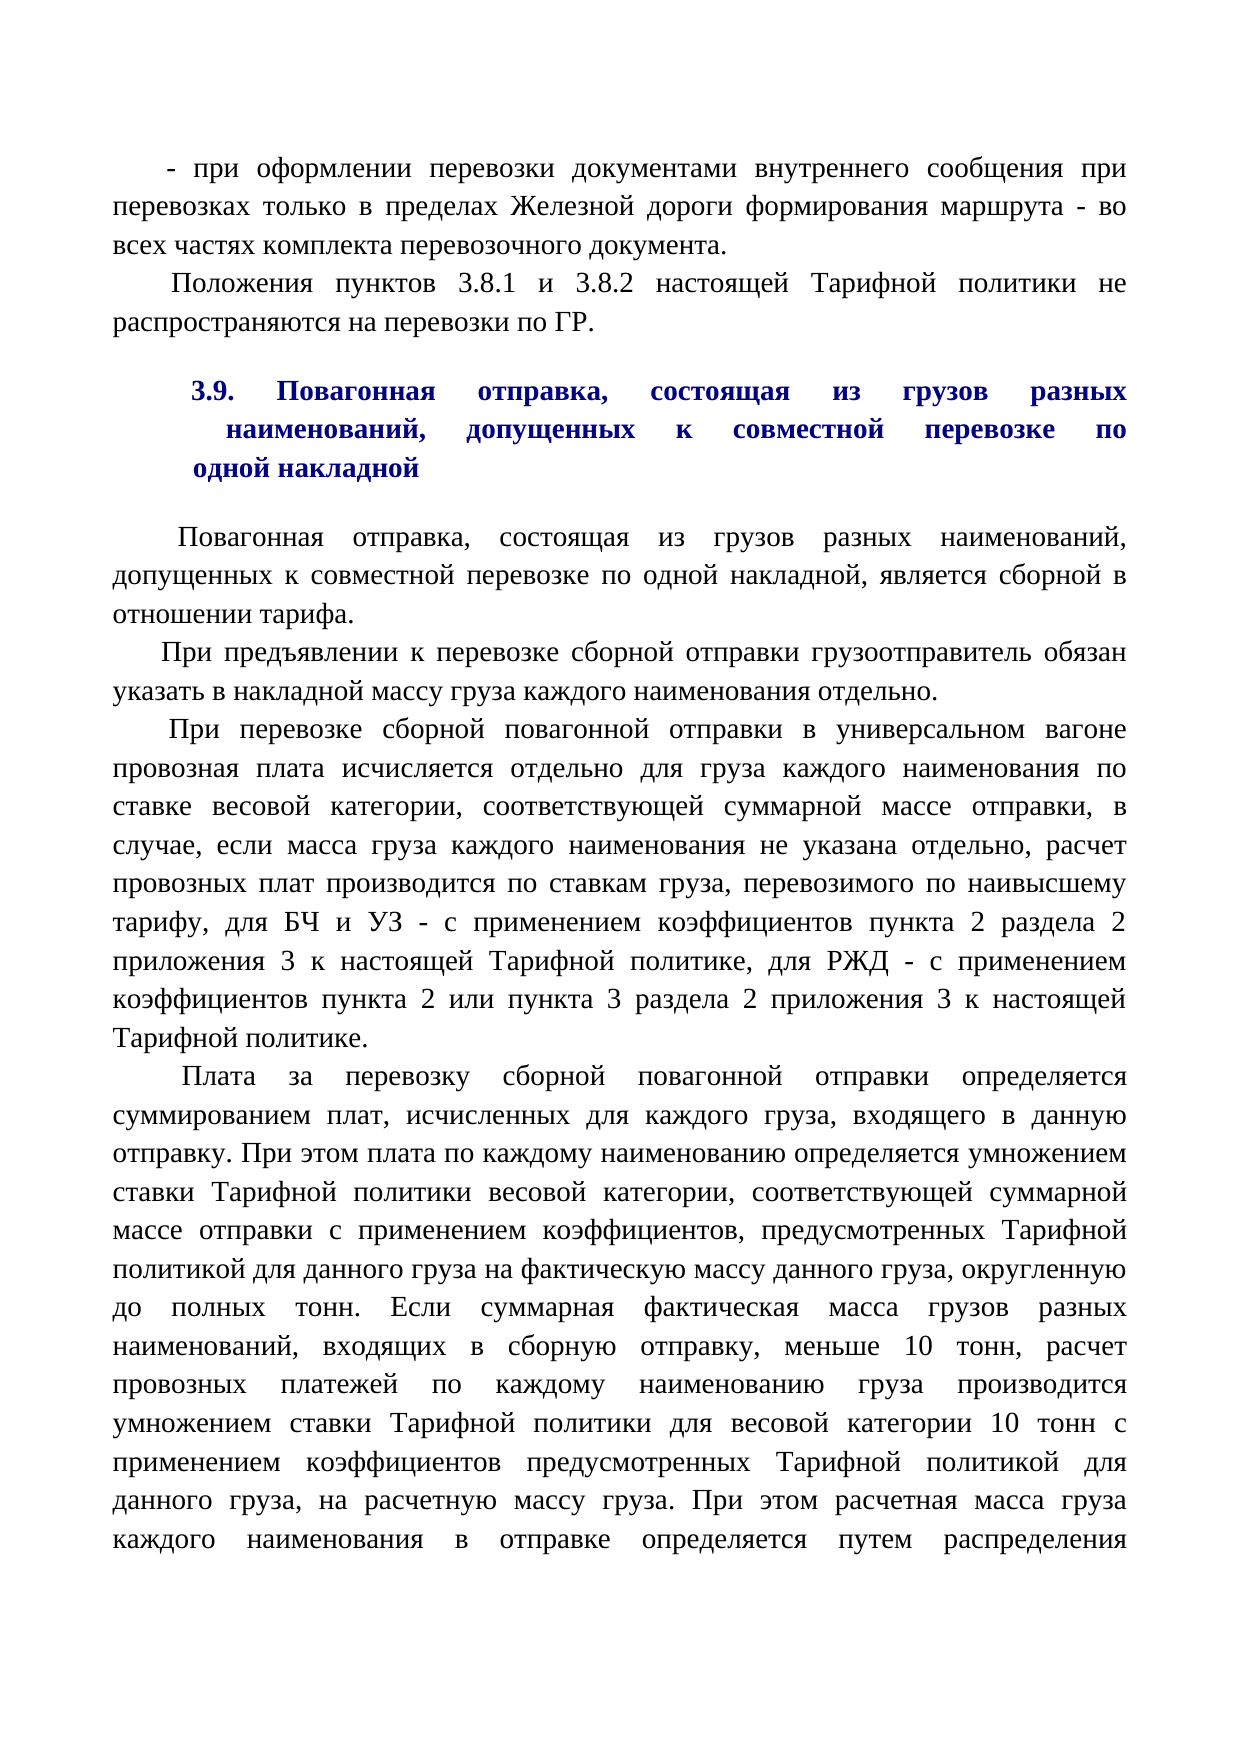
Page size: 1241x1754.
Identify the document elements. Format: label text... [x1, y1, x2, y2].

text При предъявлении к перевозке сборной отправки грузоотправитель обязан указать в накладной массу груза каждого наименования отдельно. [112, 634, 1128, 706]
text Положения пунктов 3.8.1 и 3.8.2 настоящей Тарифной политики не распространяются на перевозки по ГР. [112, 266, 1128, 338]
text 3.9. Повагонная отправка, состоящая из грузов разных наименований, допущенных к совместной перевозке по одной накладной [112, 373, 1128, 483]
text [112, 1058, 1128, 1554]
text - при оформлении перевозки документами внутреннего сообщения при перевозках только в пределах Железной дороги формирования маршрута - во всех частях комплекта перевозочного документа. [112, 150, 1128, 261]
text Повагонная отправка, состоящая из грузов разных наименований, допущенных к совместной перевозке по одной накладной, является сборной в отношении тарифа. [112, 519, 1128, 629]
text При перевозке сборной повагонной отправки в универсальном вагоне провозная плата исчисляется отдельно для груза каждого наименования по ставке весовой категории, соответствующей суммарной массе отправки, в случае, если масса груза каждого наименования не указана отдельно, расчет провозных плат производится по ставкам груза, перевозимого по наивысшему тарифу, для БЧ и УЗ - с применением коэффициентов пункта 2 раздела 2 приложения 3 к настоящей Тарифной политике, для РЖД - с применением коэффициентов пункта 2 или пункта 3 раздела 2 приложения 3 к настоящей Тарифной политике. [112, 711, 1128, 1053]
